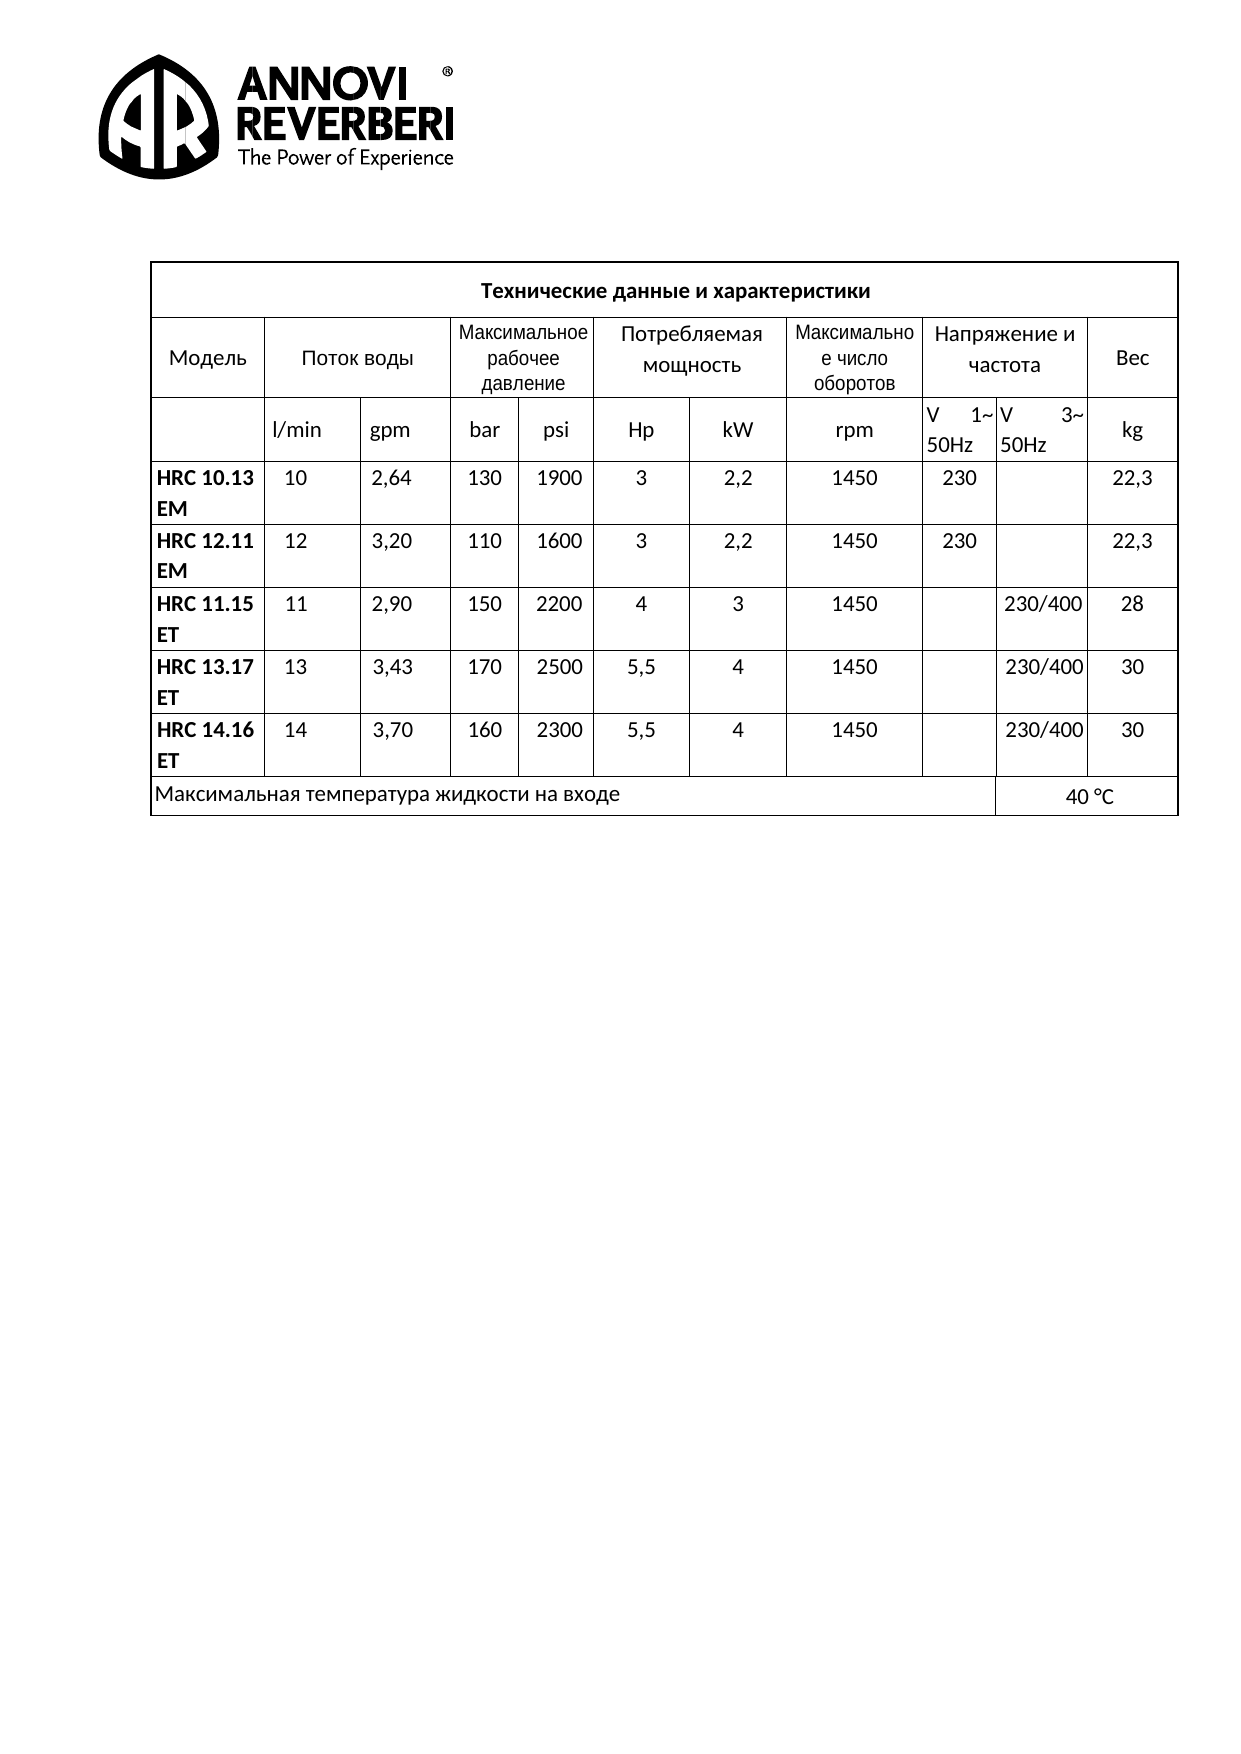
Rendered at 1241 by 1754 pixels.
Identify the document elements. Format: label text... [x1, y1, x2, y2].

table_cell Максимальное рабочее давление [451, 318, 593, 397]
table_cell ­ [923, 714, 996, 776]
table_cell 40 °C [996, 777, 1177, 815]
table_cell [152, 398, 264, 461]
table_cell 28 [1088, 588, 1177, 650]
table_cell ­ [923, 588, 996, 650]
table_cell Модель [152, 318, 264, 397]
table_cell ­ [997, 462, 1087, 524]
table_cell V 3~ 50Hz [997, 398, 1087, 461]
table_cell 22,3 [1088, 462, 1177, 524]
table_cell HRC 14.16 ET [152, 714, 264, 776]
table_cell 1450 [787, 462, 922, 524]
table_cell HRC 11.15 ET [152, 588, 264, 650]
table_cell 150 [451, 588, 518, 650]
table_cell 230/400 [997, 651, 1087, 713]
table_cell V 1~ 50Hz [923, 398, 996, 461]
table_cell HRC 10.13 EM [152, 462, 264, 524]
table_cell 3,70 [361, 714, 450, 776]
table_cell Максимальная температура жидкости на входе [152, 777, 995, 815]
table_cell 2500 [519, 651, 593, 713]
table_cell Вес [1088, 318, 1177, 397]
table_cell 22,3 [1088, 525, 1177, 587]
table_cell 10 [265, 462, 360, 524]
table_header Технические данные и характеристики [265, 263, 1087, 317]
table_cell 12 [265, 525, 360, 587]
table_cell 3,20 [361, 525, 450, 587]
table_cell 1450 [787, 525, 922, 587]
table_cell 230/400 [997, 714, 1087, 776]
table_cell 170 [451, 651, 518, 713]
table_cell 230 [923, 462, 996, 524]
table_cell 14 [265, 714, 360, 776]
table_cell Напряжение и частота [923, 318, 1087, 397]
table_cell kg [1088, 398, 1177, 461]
table_cell 4 [690, 651, 786, 713]
table_cell 5,5 [594, 651, 689, 713]
table_cell 11 [265, 588, 360, 650]
table_cell 2,90 [361, 588, 450, 650]
table_cell Потребляемая мощность [594, 318, 786, 397]
table_cell HRC 12.11 EM [152, 525, 264, 587]
table_cell rpm [787, 398, 922, 461]
table_cell 3 [690, 588, 786, 650]
table_cell 3 [594, 462, 689, 524]
table_cell 1450 [787, 651, 922, 713]
table_cell 1450 [787, 714, 922, 776]
table_cell 160 [451, 714, 518, 776]
table_cell 110 [451, 525, 518, 587]
table_cell 230/400 [997, 588, 1087, 650]
table_cell Hp [594, 398, 689, 461]
table_cell 1450 [787, 588, 922, 650]
table_cell psi [519, 398, 593, 461]
table_cell 2,2 [690, 462, 786, 524]
table_cell ­ [997, 525, 1087, 587]
table_cell 2,64 [361, 462, 450, 524]
table_cell 1900 [519, 462, 593, 524]
table_cell 13 [265, 651, 360, 713]
table_cell ­ [923, 651, 996, 713]
table_cell 2300 [519, 714, 593, 776]
table_cell Поток воды [265, 318, 450, 397]
table_cell 4 [690, 714, 786, 776]
table_cell bar [451, 398, 518, 461]
table_cell 30 [1088, 651, 1177, 713]
table_header [1087, 263, 1177, 317]
table_cell 4 [594, 588, 689, 650]
table_header [152, 263, 264, 317]
table_cell 230 [923, 525, 996, 587]
table_cell 30 [1088, 714, 1177, 776]
table_cell 5,5 [594, 714, 689, 776]
table_cell Максимальное число оборотов [787, 318, 922, 397]
table_cell l/min [265, 398, 360, 461]
table_cell HRC 13.17 ET [152, 651, 264, 713]
table_cell 1600 [519, 525, 593, 587]
table_cell 2,2 [690, 525, 786, 587]
table_cell 2200 [519, 588, 593, 650]
table_cell 3 [594, 525, 689, 587]
table_cell 3,43 [361, 651, 450, 713]
table_cell 130 [451, 462, 518, 524]
table_cell kW [690, 398, 786, 461]
table_cell gpm [361, 398, 450, 461]
